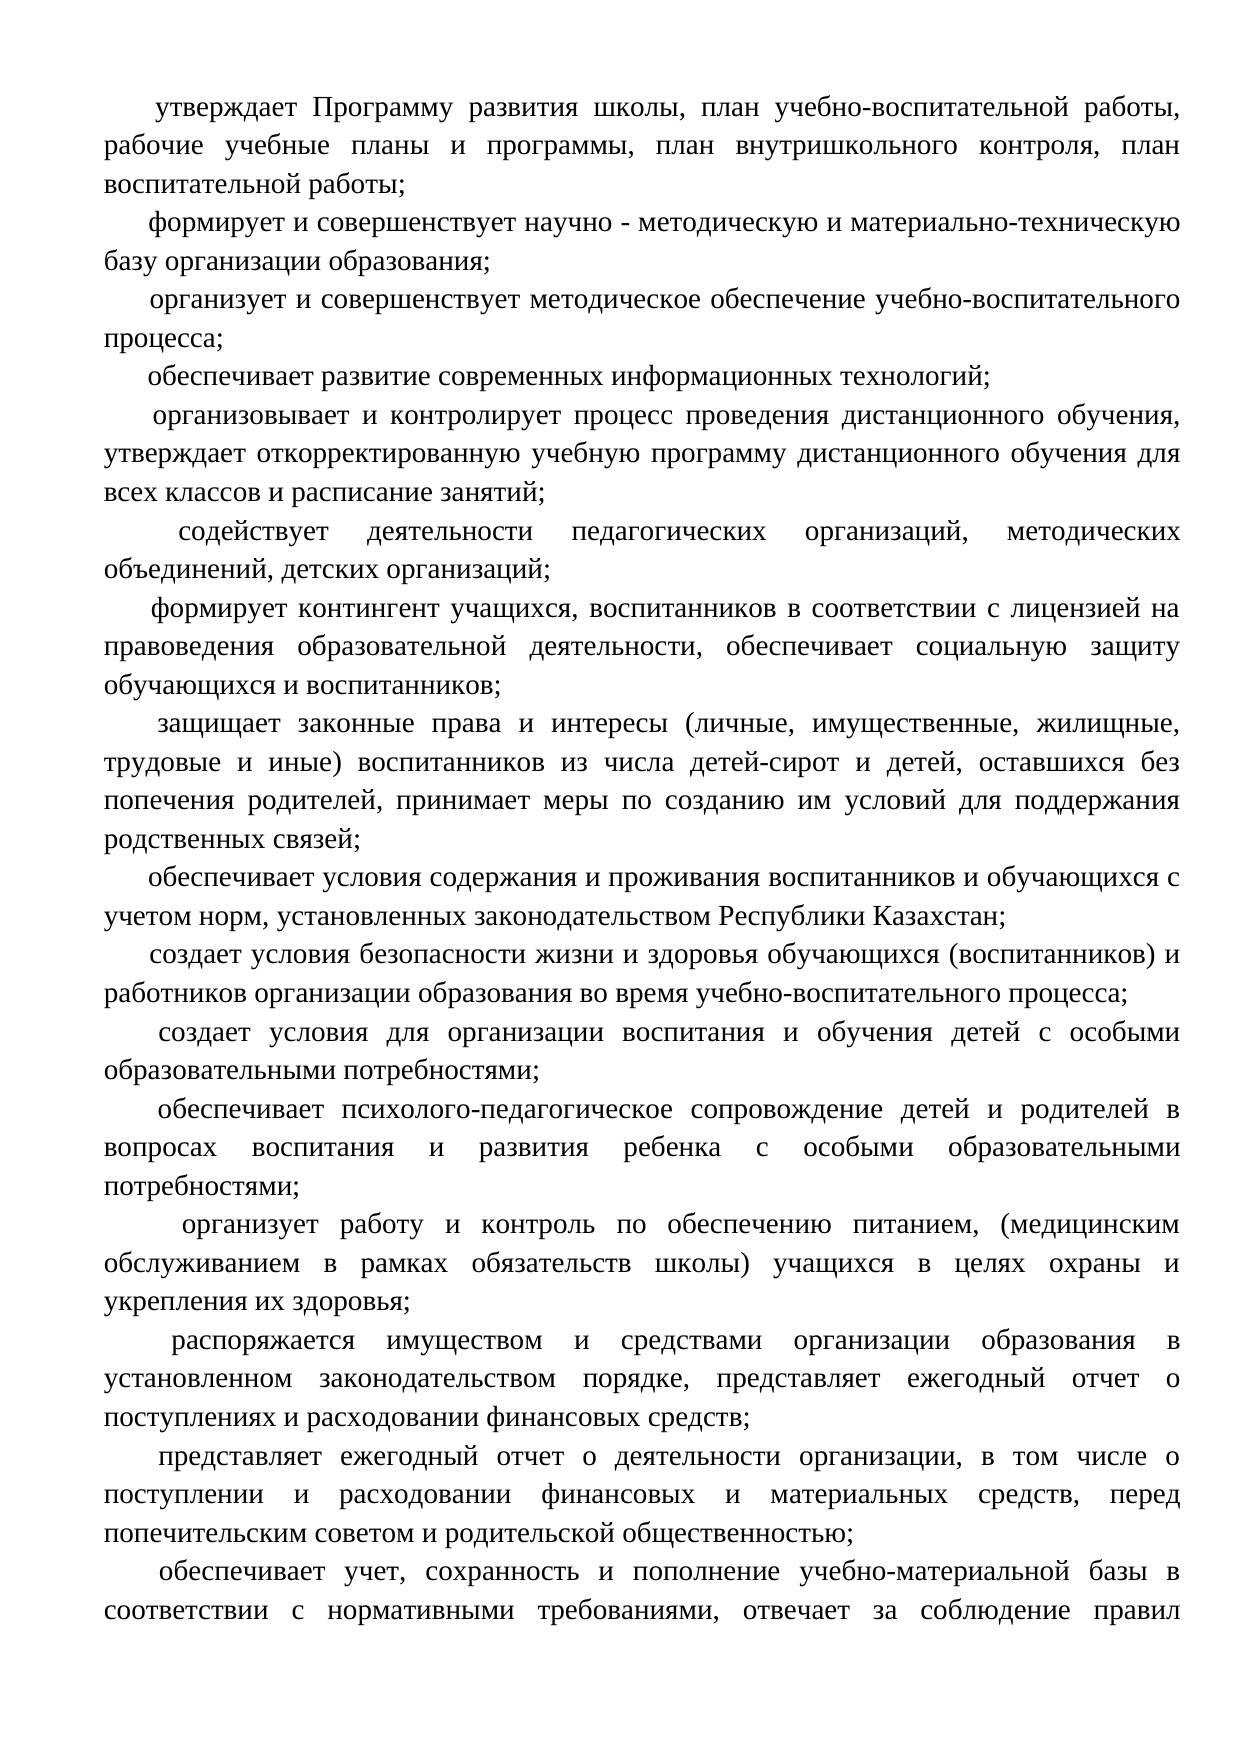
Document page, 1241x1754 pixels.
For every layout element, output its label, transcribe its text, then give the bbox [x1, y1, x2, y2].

text представляет ежегодный отчет о деятельности организации, в том числе о поступлении и расходовании финансовых и материальных средств, перед попечительским советом и родительской общественностью; [103, 1438, 1181, 1548]
text создает условия безопасности жизни и здоровья обучающихся (воспитанников) и работников организации образования во время учебно-воспитательного процесса; [103, 937, 1181, 1009]
text формирует контингент учащихся, воспитанников в соответствии с лицензией на правоведения образовательной деятельности, обеспечивает социальную защиту обучающихся и воспитанников; [103, 590, 1181, 700]
text обеспечивает условия содержания и проживания воспитанников и обучающихся с учетом норм, установленных законодательством Республики Казахстан; [103, 859, 1181, 932]
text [103, 1553, 1181, 1625]
text организует и совершенствует методическое обеспечение учебно-воспитательного процесса; [103, 281, 1181, 353]
text формирует и совершенствует научно - методическую и материально-техническую базу организации образования; [103, 204, 1181, 276]
text организует работу и контроль по обеспечению питанием, (медицинским обслуживанием в рамках обязательств школы) учащихся в целях охраны и укрепления их здоровья; [103, 1206, 1181, 1317]
text содействует деятельности педагогических организаций, методических объединений, детских организаций; [103, 513, 1181, 585]
text распоряжается имуществом и средствами организации образования в установленном законодательством порядке, представляет ежегодный отчет о поступлениях и расходовании финансовых средств; [103, 1322, 1181, 1433]
text обеспечивает развитие современных информационных технологий; [103, 358, 1181, 392]
text организовывает и контролирует процесс проведения дистанционного обучения, утверждает откорректированную учебную программу дистанционного обучения для всех классов и расписание занятий; [103, 397, 1181, 508]
text обеспечивает психолого-педагогическое сопровождение детей и родителей в вопросах воспитания и развития ребенка с особыми образовательными потребностями; [103, 1091, 1181, 1201]
text создает условия для организации воспитания и обучения детей с особыми образовательными потребностями; [103, 1014, 1181, 1086]
text утверждает Программу развития школы, план учебно-воспитательной работы, рабочие учебные планы и программы, план внутришкольного контроля, план воспитательной работы; [103, 89, 1181, 199]
text защищает законные права и интересы (личные, имущественные, жилищные, трудовые и иные) воспитанников из числа детей-сирот и детей, оставшихся без попечения родителей, принимает меры по созданию им условий для поддержания родственных связей; [103, 705, 1181, 854]
